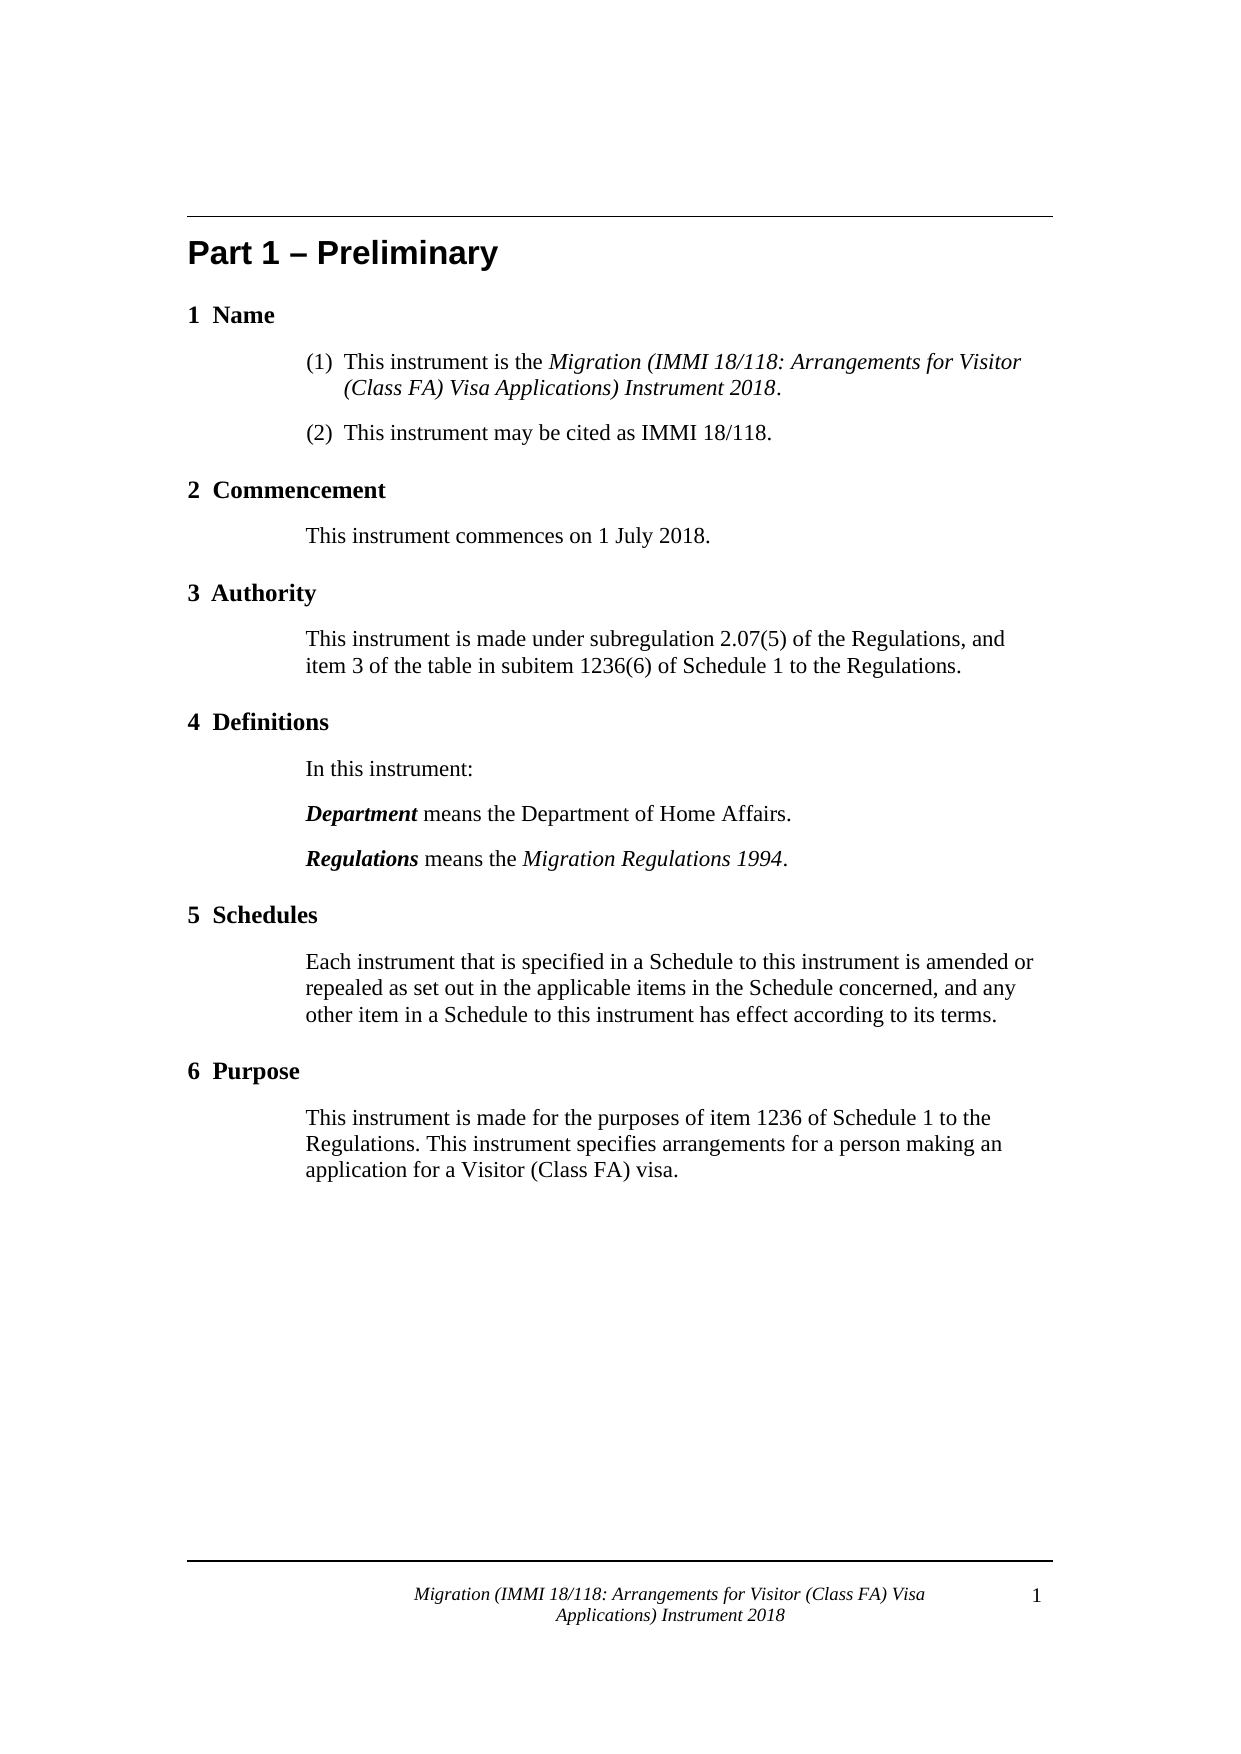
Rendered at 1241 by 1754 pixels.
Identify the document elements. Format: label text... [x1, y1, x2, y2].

text 3 Authority [187, 578, 1053, 607]
text Department means the Department of Home Affairs. [305, 800, 1053, 826]
text This instrument is made for the purposes of item 1236 of Schedule 1 to the Regulations. This instrument specifies arrangements for a person making an application for a Visitor (Class FA) visa. [187, 1104, 1053, 1183]
text 1 Name [187, 300, 1053, 329]
list This instrument may be cited as IMMI 18/118. [306, 419, 1053, 446]
text Regulations means the Migration Regulations 1994. [305, 845, 1053, 871]
list This instrument is the Migration (IMMI 18/118: Arrangements for Visitor (Class FA) Visa Applications) Instrument 2018. [306, 348, 1053, 401]
text 5 Schedules [187, 900, 1053, 929]
text This instrument is made under subregulation 2.07(5) of the Regulations, and item 3 of the table in subitem 1236(6) of Schedule 1 to the Regulations. [187, 625, 1053, 678]
text Each instrument that is specified in a Schedule to this instrument is amended or repealed as set out in the applicable items in the Schedule concerned, and any other item in a Schedule to this instrument has effect according to its terms. [187, 948, 1053, 1027]
text 6 Purpose [187, 1056, 1053, 1085]
text Part 1 – Preliminary [187, 233, 1053, 271]
text This instrument commences on 1 July 2018. [187, 522, 1053, 549]
text 4 Definitions [187, 707, 1053, 736]
text In this instrument: [187, 755, 1053, 781]
text 2 Commencement [187, 475, 1053, 503]
